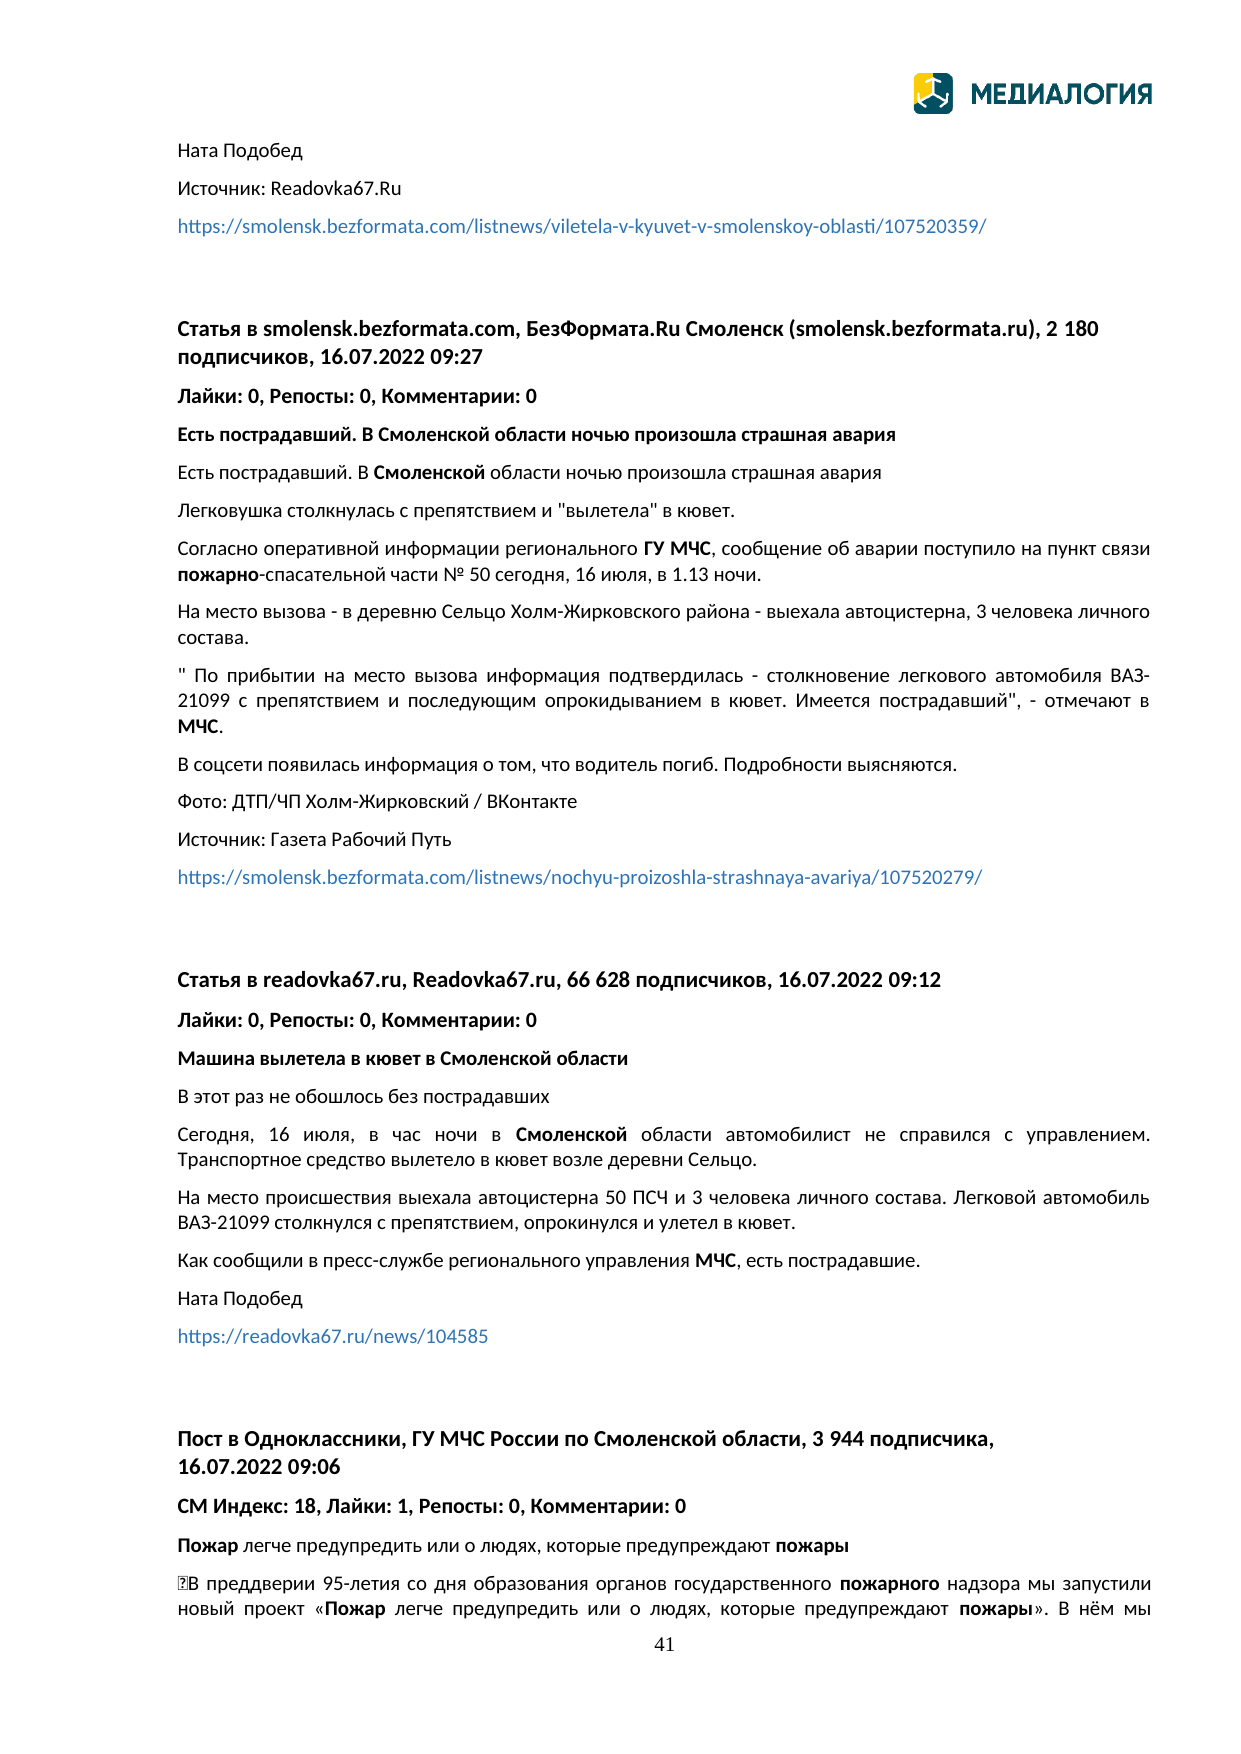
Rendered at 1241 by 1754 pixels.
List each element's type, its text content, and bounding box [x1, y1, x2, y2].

text " По прибытии на место вызова информация подтвердилась - столкновение легкового автомобиля ВАЗ-21099 с препятствием и последующим опрокидыванием в кювет. Имеется пострадавший", - отмечают в МЧС. [177, 662, 1152, 738]
text Лайки: 0, Репосты: 0, Комментарии: 0 [177, 1006, 1152, 1032]
picture [913, 73, 1152, 114]
text Есть пострадавший. В Смоленской области ночью произошла страшная авария [177, 459, 1152, 485]
text В соцсети появилась информация о том, что водитель погиб. Подробности выясняются. [177, 751, 1152, 776]
text Есть пострадавший. В Смоленской области ночью произошла страшная авария [177, 422, 1152, 447]
text Фото: ДТП/ЧП Холм-Жирковский / ВКонтакте [177, 789, 1152, 814]
text https://readovka67.ru/news/104585 [177, 1323, 1152, 1349]
text Машина вылетела в кювет в Смоленской области [177, 1045, 1152, 1070]
text Статья в readovka67.ru, Readovka67.ru, 66 628 подписчиков, 16.07.2022 09:12 [177, 965, 1152, 993]
text Ната Подобед [177, 137, 1152, 163]
text Статья в smolensk.bezformata.com, БезФормата.Ru Смоленск (smolensk.bezformata.ru), 2 180 подписчиков, 16.07.2022 09:27 [177, 314, 1152, 370]
text Как сообщили в пресс-службе регионального управления МЧС, есть пострадавшие. [177, 1247, 1152, 1273]
text Лайки: 0, Репосты: 0, Комментарии: 0 [177, 382, 1152, 409]
text В этот раз не обошлось без пострадавших [177, 1083, 1152, 1108]
text Согласно оперативной информации регионального ГУ МЧС, сообщение об аварии поступило на пункт связи пожарно-спасательной части № 50 сегодня, 16 июля, в 1.13 ночи. [177, 535, 1152, 586]
text Источник: Readovka67.Ru [177, 175, 1152, 201]
text На место происшествия выехала автоцистерна 50 ПСЧ и 3 человека личного состава. Легковой автомобиль ВАЗ-21099 столкнулся с препятствием, опрокинулся и улетел в кювет. [177, 1184, 1152, 1235]
text На место вызова - в деревню Сельцо Холм-Жирковского района - выехала автоцистерна, 3 человека личного состава. [177, 599, 1152, 649]
text Сегодня, 16 июля, в час ночи в Смоленской области автомобилист не справился с управлением. Транспортное средство вылетело в кювет возле деревни Сельцо. [177, 1121, 1152, 1172]
text https://smolensk.bezformata.com/listnews/nochyu-proizoshla-strashnaya-avariya/107520279/ [177, 864, 1152, 890]
text Ната Подобед [177, 1285, 1152, 1311]
text https://smolensk.bezformata.com/listnews/viletela-v-kyuvet-v-smolenskoy-oblasti/107520359/ [177, 213, 1152, 238]
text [177, 1570, 1152, 1621]
text Пожар легче предупредить или о людях, которые предупреждают пожары [177, 1532, 1152, 1557]
text Пост в Одноклассники, ГУ МЧС России по Смоленской области, 3 944 подписчика, 16.07.2022 09:06 [177, 1424, 1152, 1480]
text Источник: Газета Рабочий Путь [177, 827, 1152, 852]
text Легковушка столкнулась с препятствием и "вылетела" в кювет. [177, 497, 1152, 523]
text СМ Индекс: 18, Лайки: 1, Репосты: 0, Комментарии: 0 [177, 1493, 1152, 1519]
